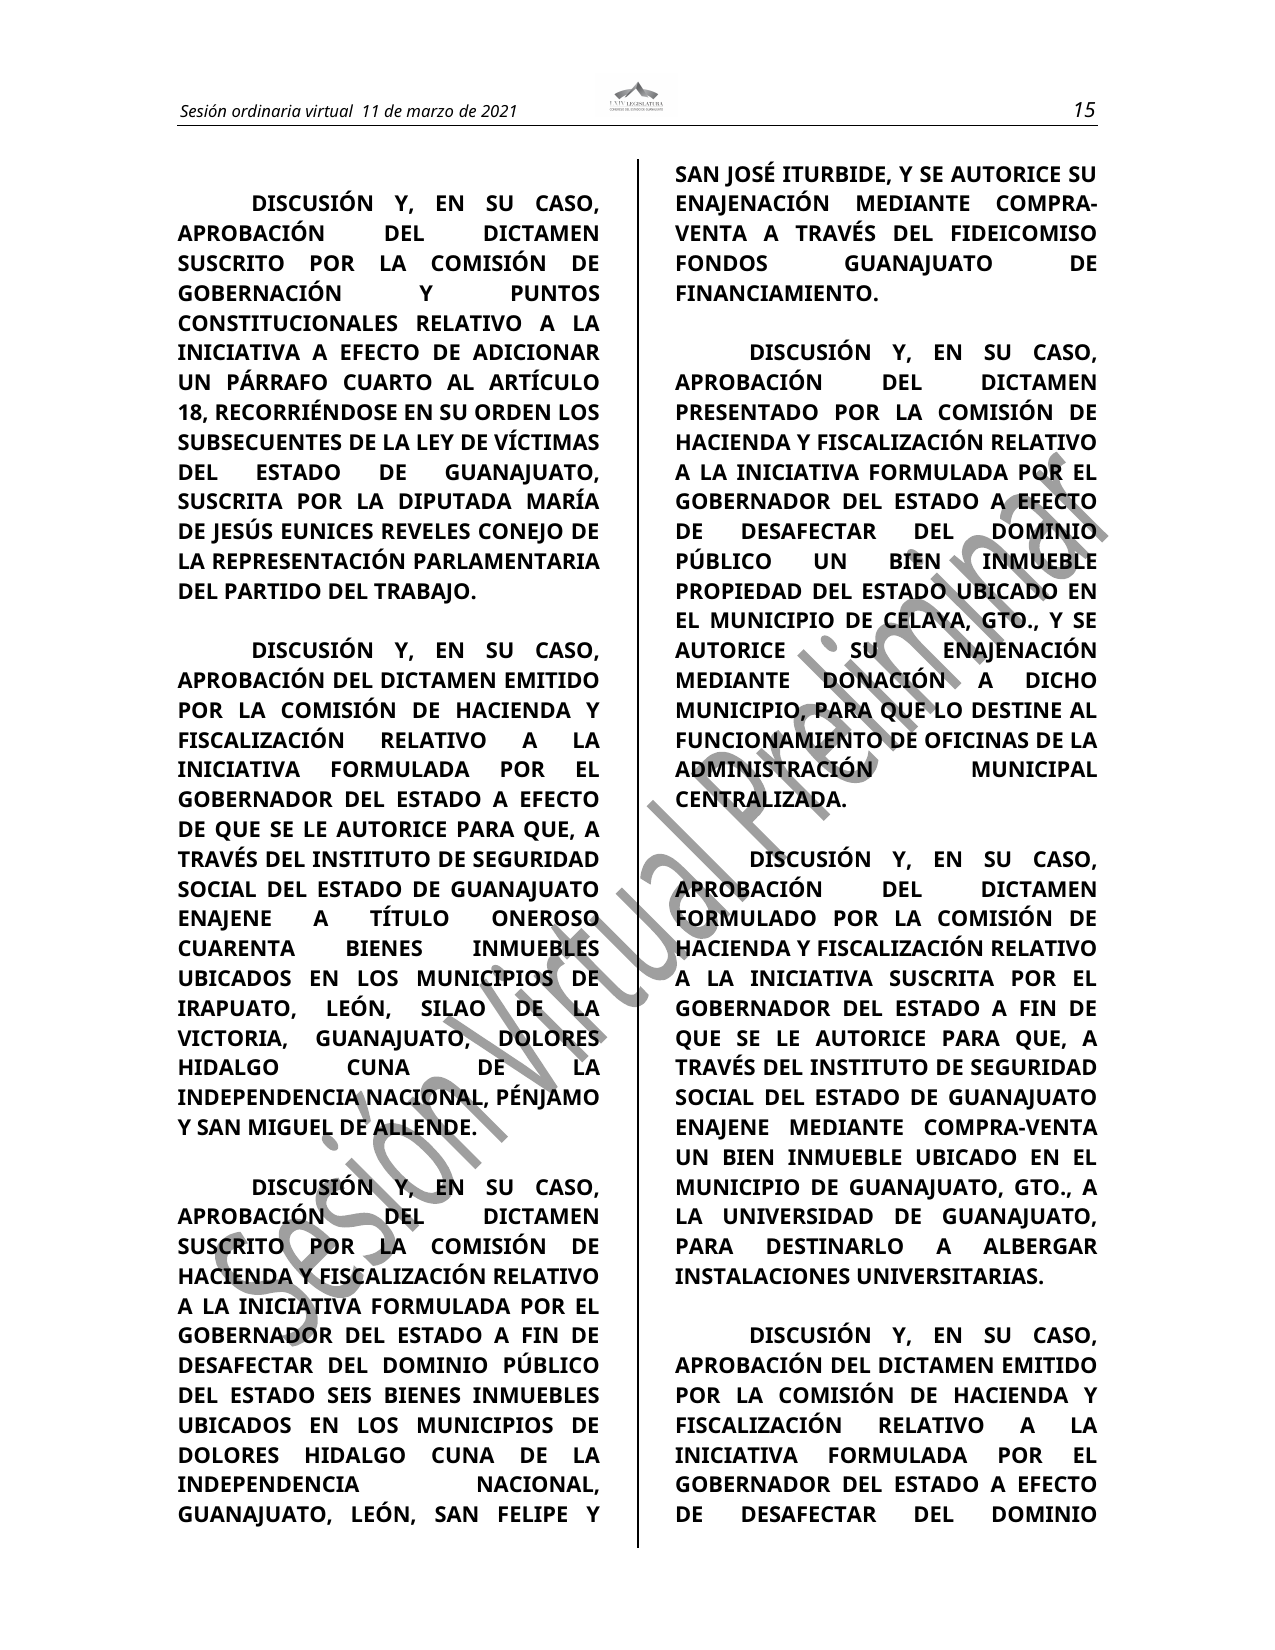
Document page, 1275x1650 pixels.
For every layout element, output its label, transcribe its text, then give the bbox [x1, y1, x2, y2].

text DISCUSIÓN Y, EN SU CASO, APROBACIÓN DEL DICTAMEN FORMULADO POR LA COMISIÓN DE HACIENDA Y FISCALIZACIÓN RELATIVO A LA INICIATIVA SUSCRITA POR EL GOBERNADOR DEL ESTADO A FIN DE QUE SE LE AUTORICE PARA QUE, A TRAVÉS DEL INSTITUTO DE SEGURIDAD SOCIAL DEL ESTADO DE GUANAJUATO ENAJENE MEDIANTE COMPRA-VENTA UN BIEN INMUEBLE UBICADO EN EL MUNICIPIO DE GUANAJUATO, GTO., A LA UNIVERSIDAD DE GUANAJUATO, PARA DESTINARLO A ALBERGAR INSTALACIONES UNIVERSITARIAS. [675, 844, 1098, 1291]
picture [595, 73, 678, 117]
text DISCUSIÓN Y, EN SU CASO, APROBACIÓN DEL DICTAMEN SUSCRITO POR LA COMISIÓN DE HACIENDA Y FISCALIZACIÓN RELATIVO A LA INICIATIVA FORMULADA POR EL GOBERNADOR DEL ESTADO A FIN DE DESAFECTAR DEL DOMINIO PÚBLICO DEL ESTADO SEIS BIENES INMUEBLES UBICADOS EN LOS MUNICIPIOS DE DOLORES HIDALGO CUNA DE LA INDEPENDENCIA NACIONAL, GUANAJUATO, LEÓN, SAN FELIPE Y SAN JOSÉ ITURBIDE, Y SE AUTORICE SU ENAJENACIÓN MEDIANTE COMPRA-VENTA A TRAVÉS DEL FIDEICOMISO FONDOS GUANAJUATO DE FINANCIAMIENTO. [675, 159, 1098, 308]
text DISCUSIÓN Y, EN SU CASO, APROBACIÓN DEL DICTAMEN SUSCRITO POR LA COMISIÓN DE HACIENDA Y FISCALIZACIÓN RELATIVO A LA INICIATIVA FORMULADA POR EL GOBERNADOR DEL ESTADO A FIN DE DESAFECTAR DEL DOMINIO PÚBLICO DEL ESTADO SEIS BIENES INMUEBLES UBICADOS EN LOS MUNICIPIOS DE DOLORES HIDALGO CUNA DE LA INDEPENDENCIA NACIONAL, GUANAJUATO, LEÓN, SAN FELIPE Y SAN JOSÉ ITURBIDE, Y SE AUTORICE SU ENAJENACIÓN MEDIANTE COMPRA-VENTA A TRAVÉS DEL FIDEICOMISO FONDOS GUANAJUATO DE FINANCIAMIENTO. [177, 1172, 600, 1529]
text DISCUSIÓN Y, EN SU CASO, APROBACIÓN DEL DICTAMEN SUSCRITO POR LA COMISIÓN DE GOBERNACIÓN Y PUNTOS CONSTITUCIONALES RELATIVO A LA INICIATIVA A EFECTO DE ADICIONAR UN PÁRRAFO CUARTO AL ARTÍCULO 18, RECORRIÉNDOSE EN SU ORDEN LOS SUBSECUENTES DE LA LEY DE VÍCTIMAS DEL ESTADO DE GUANAJUATO, SUSCRITA POR LA DIPUTADA MARÍA DE JESÚS EUNICES REVELES CONEJO DE LA REPRESENTACIÓN PARLAMENTARIA DEL PARTIDO DEL TRABAJO. [177, 188, 600, 606]
text DISCUSIÓN Y, EN SU CASO, APROBACIÓN DEL DICTAMEN EMITIDO POR LA COMISIÓN DE HACIENDA Y FISCALIZACIÓN RELATIVO A LA INICIATIVA FORMULADA POR EL GOBERNADOR DEL ESTADO A EFECTO DE QUE SE LE AUTORICE PARA QUE, A TRAVÉS DEL INSTITUTO DE SEGURIDAD SOCIAL DEL ESTADO DE GUANAJUATO ENAJENE A TÍTULO ONEROSO CUARENTA BIENES INMUEBLES UBICADOS EN LOS MUNICIPIOS DE IRAPUATO, LEÓN, SILAO DE LA VICTORIA, GUANAJUATO, DOLORES HIDALGO CUNA DE LA INDEPENDENCIA NACIONAL, PÉNJAMO Y SAN MIGUEL DE ALLENDE. [177, 635, 600, 1142]
text DISCUSIÓN Y, EN SU CASO, APROBACIÓN DEL DICTAMEN PRESENTADO POR LA COMISIÓN DE HACIENDA Y FISCALIZACIÓN RELATIVO A LA INICIATIVA FORMULADA POR EL GOBERNADOR DEL ESTADO A EFECTO DE DESAFECTAR DEL DOMINIO PÚBLICO UN BIEN INMUEBLE PROPIEDAD DEL ESTADO UBICADO EN EL MUNICIPIO DE CELAYA, GTO., Y SE AUTORICE SU ENAJENACIÓN MEDIANTE DONACIÓN A DICHO MUNICIPIO, PARA QUE LO DESTINE AL FUNCIONAMIENTO DE OFICINAS DE LA ADMINISTRACIÓN MUNICIPAL CENTRALIZADA. [675, 337, 1098, 814]
